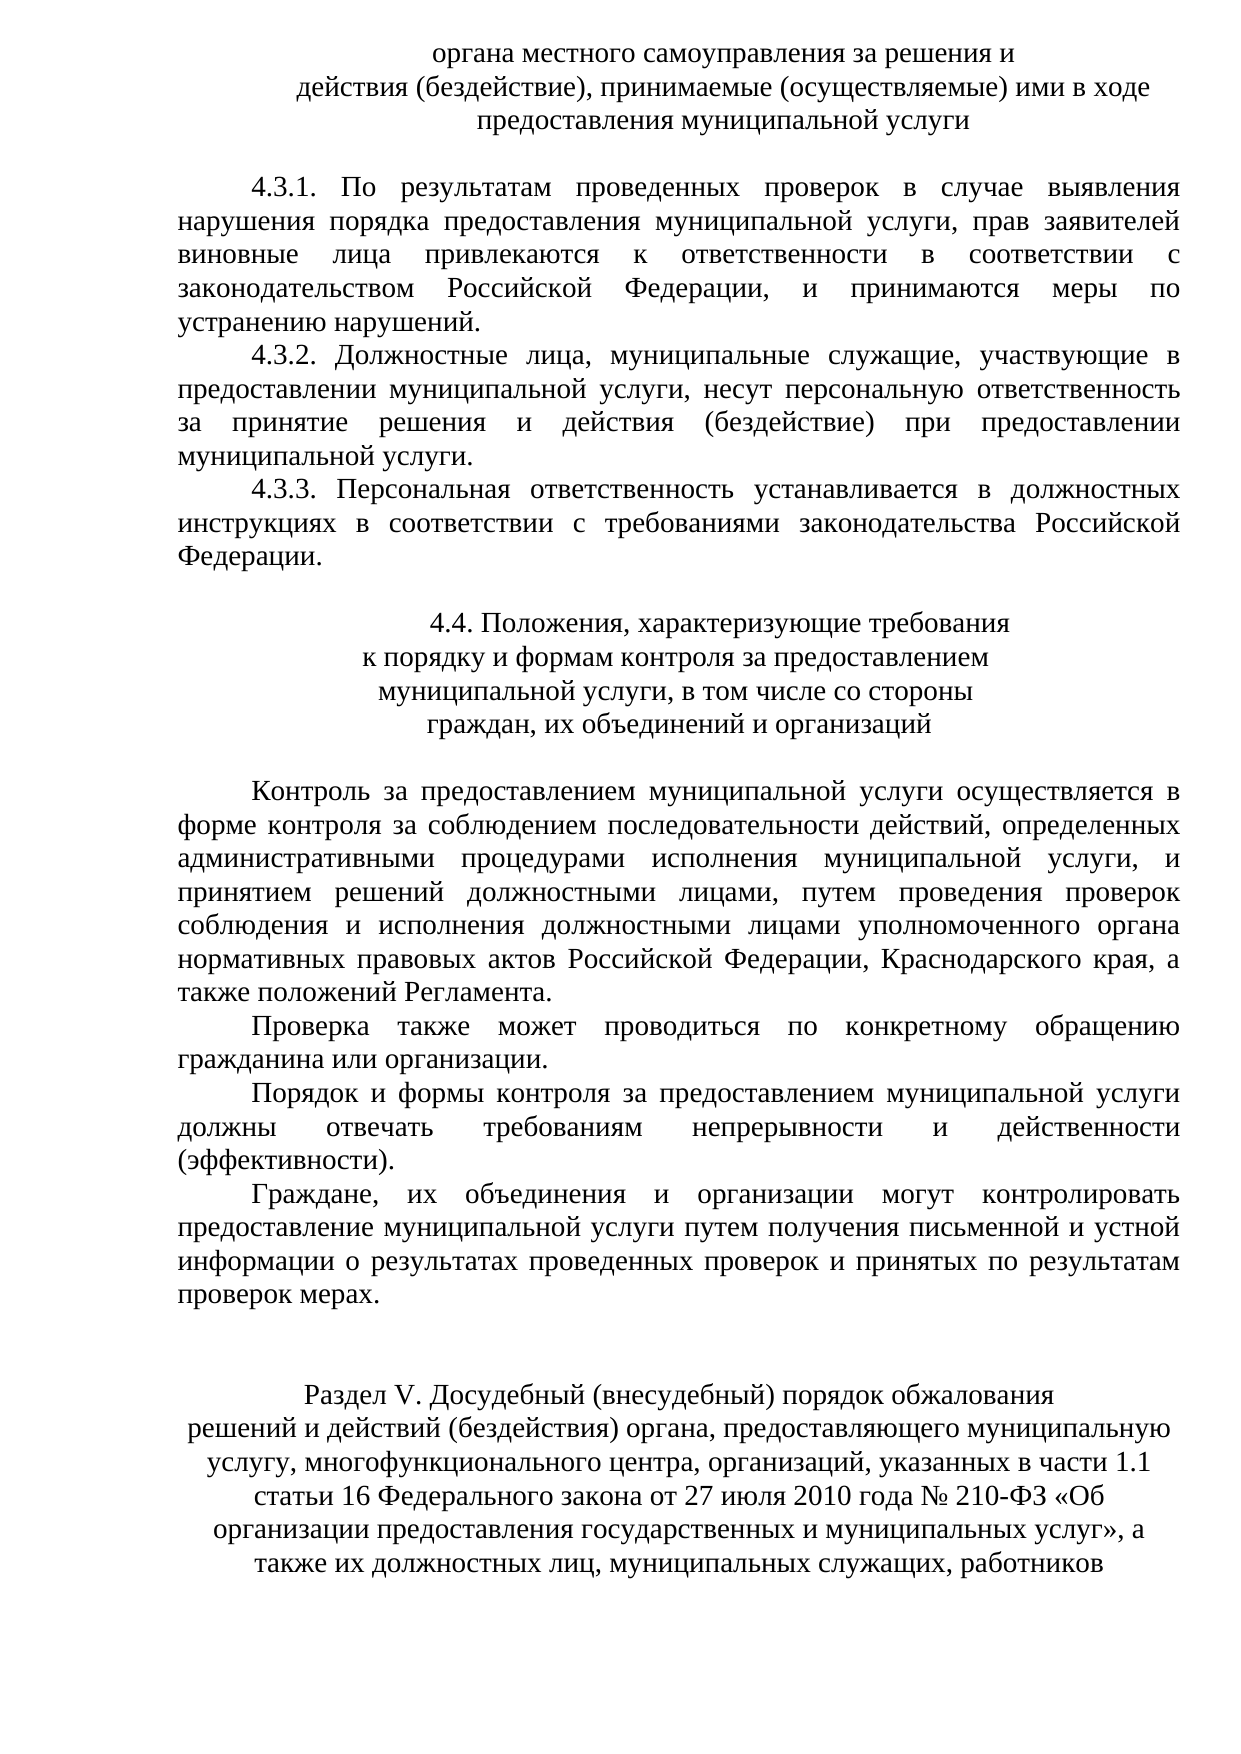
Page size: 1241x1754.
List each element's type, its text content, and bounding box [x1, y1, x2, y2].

text Граждане, их объединения и организации могут контролировать предоставление муниципальной услуги путем получения письменной и устной информации о результатах проведенных проверок и принятых по результатам проверок мерах. [177, 1176, 1181, 1310]
text 4.4. Положения, характеризующие требования к порядку и формам контроля за предоставлением муниципальной услуги, в том числе со стороны граждан, их объединений и организаций [177, 606, 1181, 740]
text решений и действий (бездействия) органа, предоставляющего муниципальную услугу, многофункционального центра, организаций, указанных в части 1.1 статьи 16 Федерального закона от 27 июля 2010 года № 210-ФЗ «Об организации предоставления государственных и муниципальных услуг», а также их должностных лиц, муниципальных служащих, работников [177, 1411, 1181, 1578]
text предоставления муниципальной услуги [177, 102, 1181, 136]
text органа местного самоуправления за решения и [177, 35, 1181, 69]
text Раздел V. Досудебный (внесудебный) порядок обжалования [177, 1377, 1181, 1411]
text Контроль за предоставлением муниципальной услуги осуществляется в форме контроля за соблюдением последовательности действий, определенных административными процедурами исполнения муниципальной услуги, и принятием решений должностными лицами, путем проведения проверок соблюдения и исполнения должностными лицами уполномоченного органа нормативных правовых актов Российской Федерации, Краснодарского края, а также положений Регламента. [177, 773, 1181, 1008]
text 4.3.2. Должностные лица, муниципальные служащие, участвующие в предоставлении муниципальной услуги, несут персональную ответственность за принятие решения и действия (бездействие) при предоставлении муниципальной услуги. [177, 337, 1181, 471]
text Порядок и формы контроля за предоставлением муниципальной услуги должны отвечать требованиям непрерывности и действенности (эффективности). [177, 1075, 1181, 1176]
text 4.3.3. Персональная ответственность устанавливается в должностных инструкциях в соответствии с требованиями законодательства Российской Федерации. [177, 471, 1181, 572]
text Проверка также может проводиться по конкретному обращению гражданина или организации. [177, 1008, 1181, 1075]
text 4.3.1. По результатам проведенных проверок в случае выявления нарушения порядка предоставления муниципальной услуги, прав заявителей виновные лица привлекаются к ответственности в соответствии с законодательством Российской Федерации, и принимаются меры по устранению нарушений. [177, 169, 1181, 337]
text действия (бездействие), принимаемые (осуществляемые) ими в ходе [177, 69, 1181, 102]
